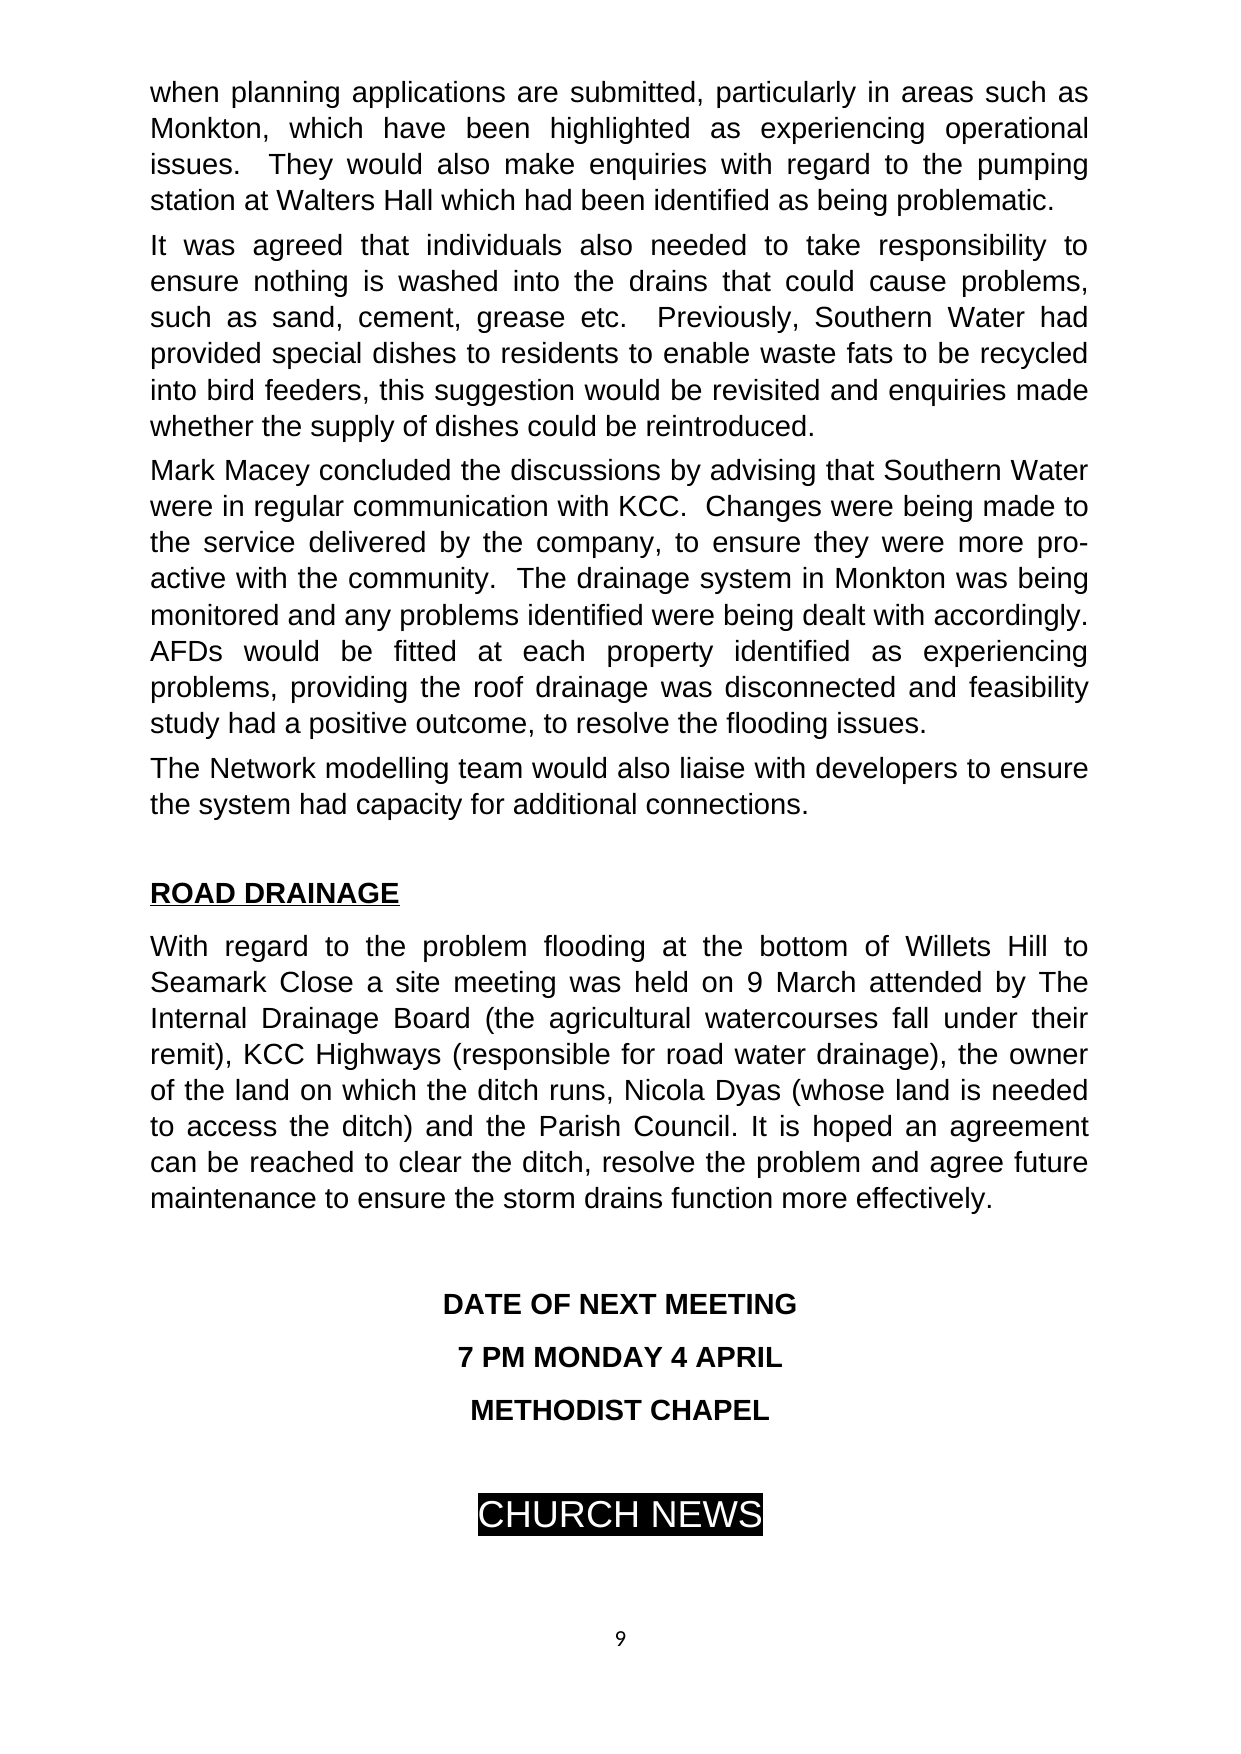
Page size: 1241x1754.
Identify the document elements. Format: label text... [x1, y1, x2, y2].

text DATE OF NEXT MEETING [150, 1287, 1090, 1321]
text The Network modelling team would also liaise with developers to ensure the system had capacity for additional connections. [150, 751, 1090, 820]
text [150, 75, 1090, 217]
text ROAD DRAINAGE [150, 876, 1090, 909]
text METHODIST CHAPEL [150, 1393, 1090, 1426]
text It was agreed that individuals also needed to take responsibility to ensure nothing is washed into the drains that could cause problems, such as sand, cement, grease etc. Previously, Southern Water had provided special dishes to residents to enable waste fats to be recycled into bird feeders, this suggestion would be revisited and enquiries made whether the supply of dishes could be reintroduced. [150, 228, 1090, 442]
text With regard to the problem flooding at the bottom of Willets Hill to Seamark Close a site meeting was held on 9 March attended by The Internal Drainage Board (the agricultural watercourses fall under their remit), KCC Highways (responsible for road water drainage), the owner of the land on which the ditch runs, Nicola Dyas (whose land is needed to access the ditch) and the Parish Council. It is hoped an agreement can be reached to clear the ditch, resolve the problem and agree future maintenance to ensure the storm drains function more effectively. [150, 928, 1090, 1215]
text 7 PM MONDAY 4 APRIL [150, 1340, 1090, 1373]
text Mark Macey concluded the discussions by advising that Southern Water were in regular communication with KCC. Changes were being made to the service delivered by the company, to ensure they were more pro-active with the community. The drainage system in Monkton was being monitored and any problems identified were being dealt with accordingly. AFDs would be fitted at each property identified as experiencing problems, providing the roof drainage was disconnected and feasibility study had a positive outcome, to resolve the flooding issues. [150, 453, 1090, 740]
text CHURCH NEWS [150, 1492, 1090, 1536]
